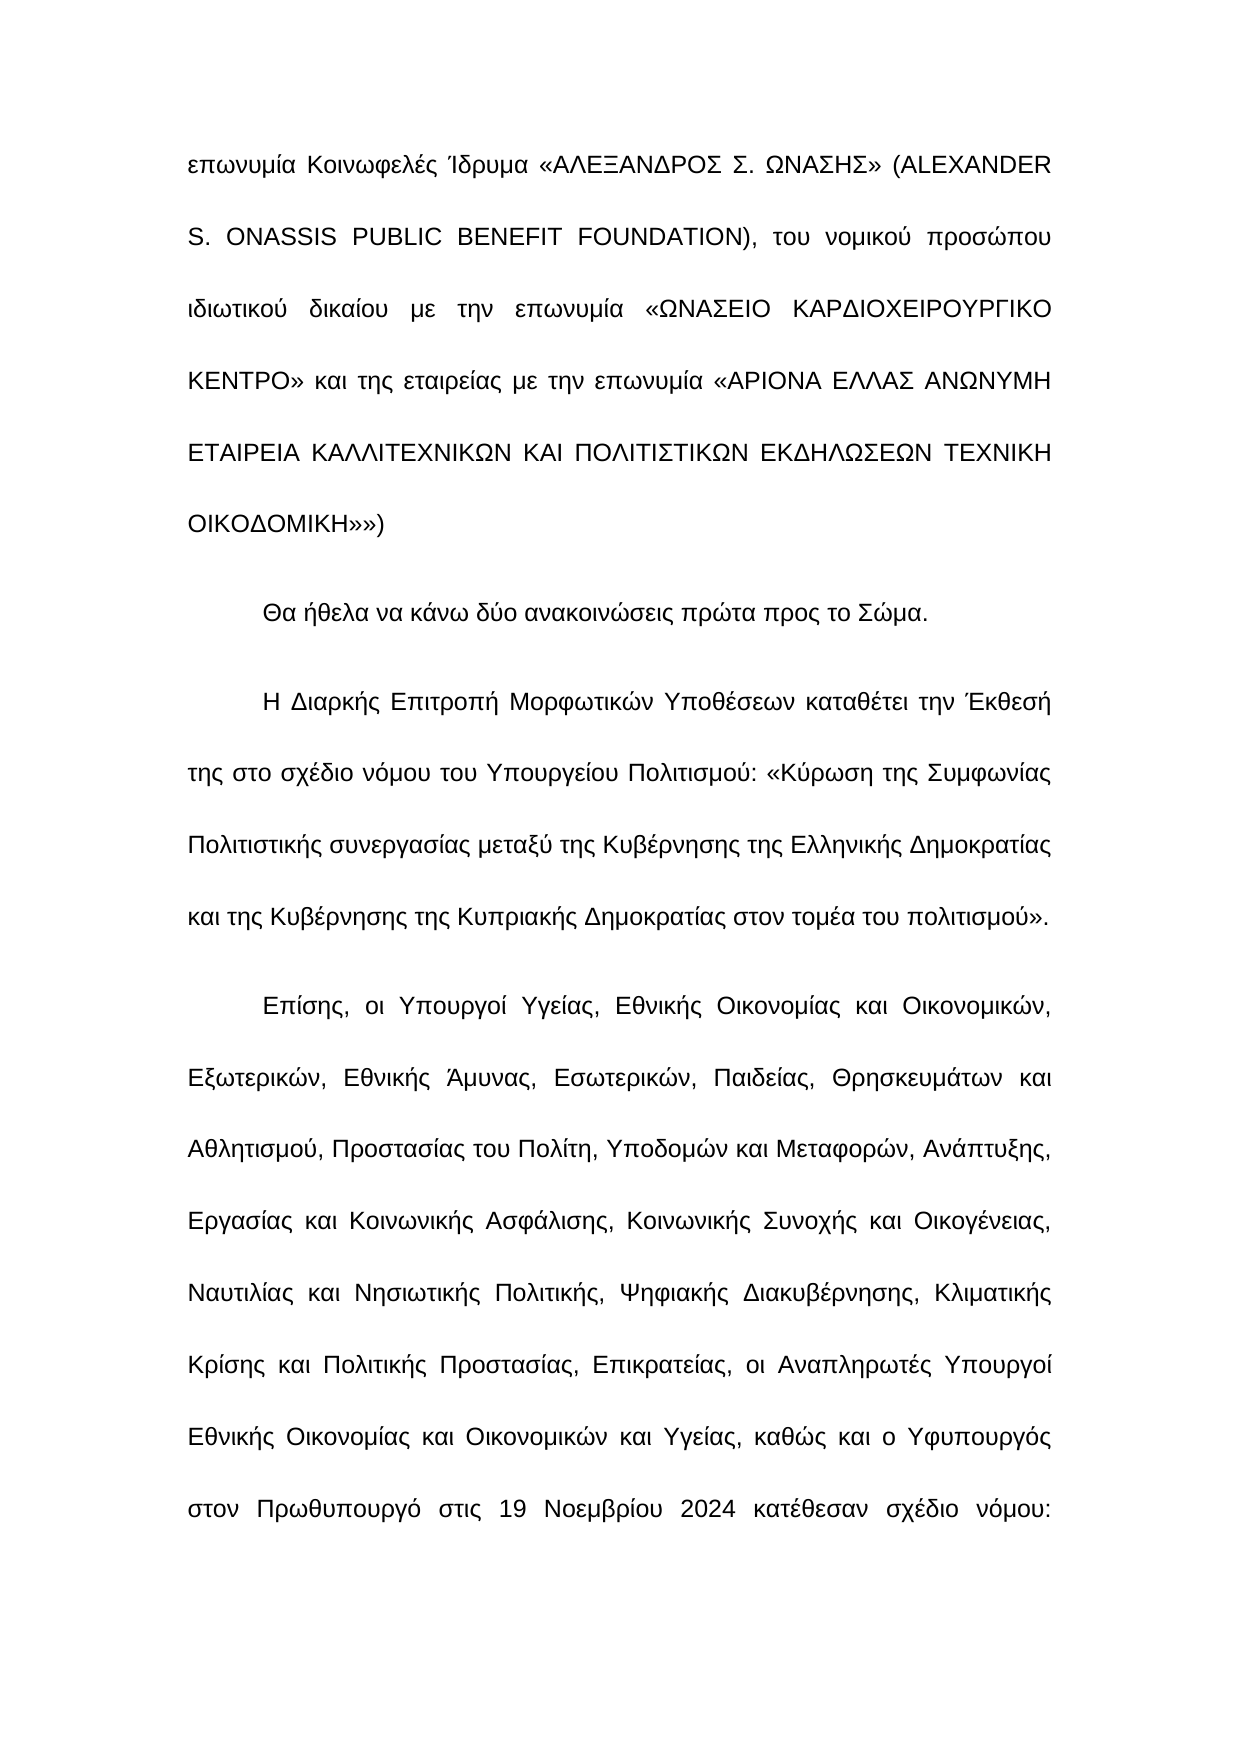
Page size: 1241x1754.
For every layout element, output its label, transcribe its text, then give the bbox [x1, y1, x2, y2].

text Η Διαρκής Επιτροπή Μορφωτικών Υποθέσεων καταθέτει την Έκθεσή της στο σχέδιο νόμου του Υπουργείου Πολιτισμού: «Κύρωση της Συμφωνίας Πολιτιστικής συνεργασίας μεταξύ της Κυβέρνησης της Ελληνικής Δημοκρατίας και της Κυβέρνησης της Κυπριακής Δημοκρατίας στον τομέα του πολιτισμού». [187, 686, 1053, 931]
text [187, 150, 1053, 538]
text Θα ήθελα να κάνω δύο ανακοινώσεις πρώτα προς το Σώμα. [187, 598, 1053, 627]
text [187, 991, 1053, 1522]
